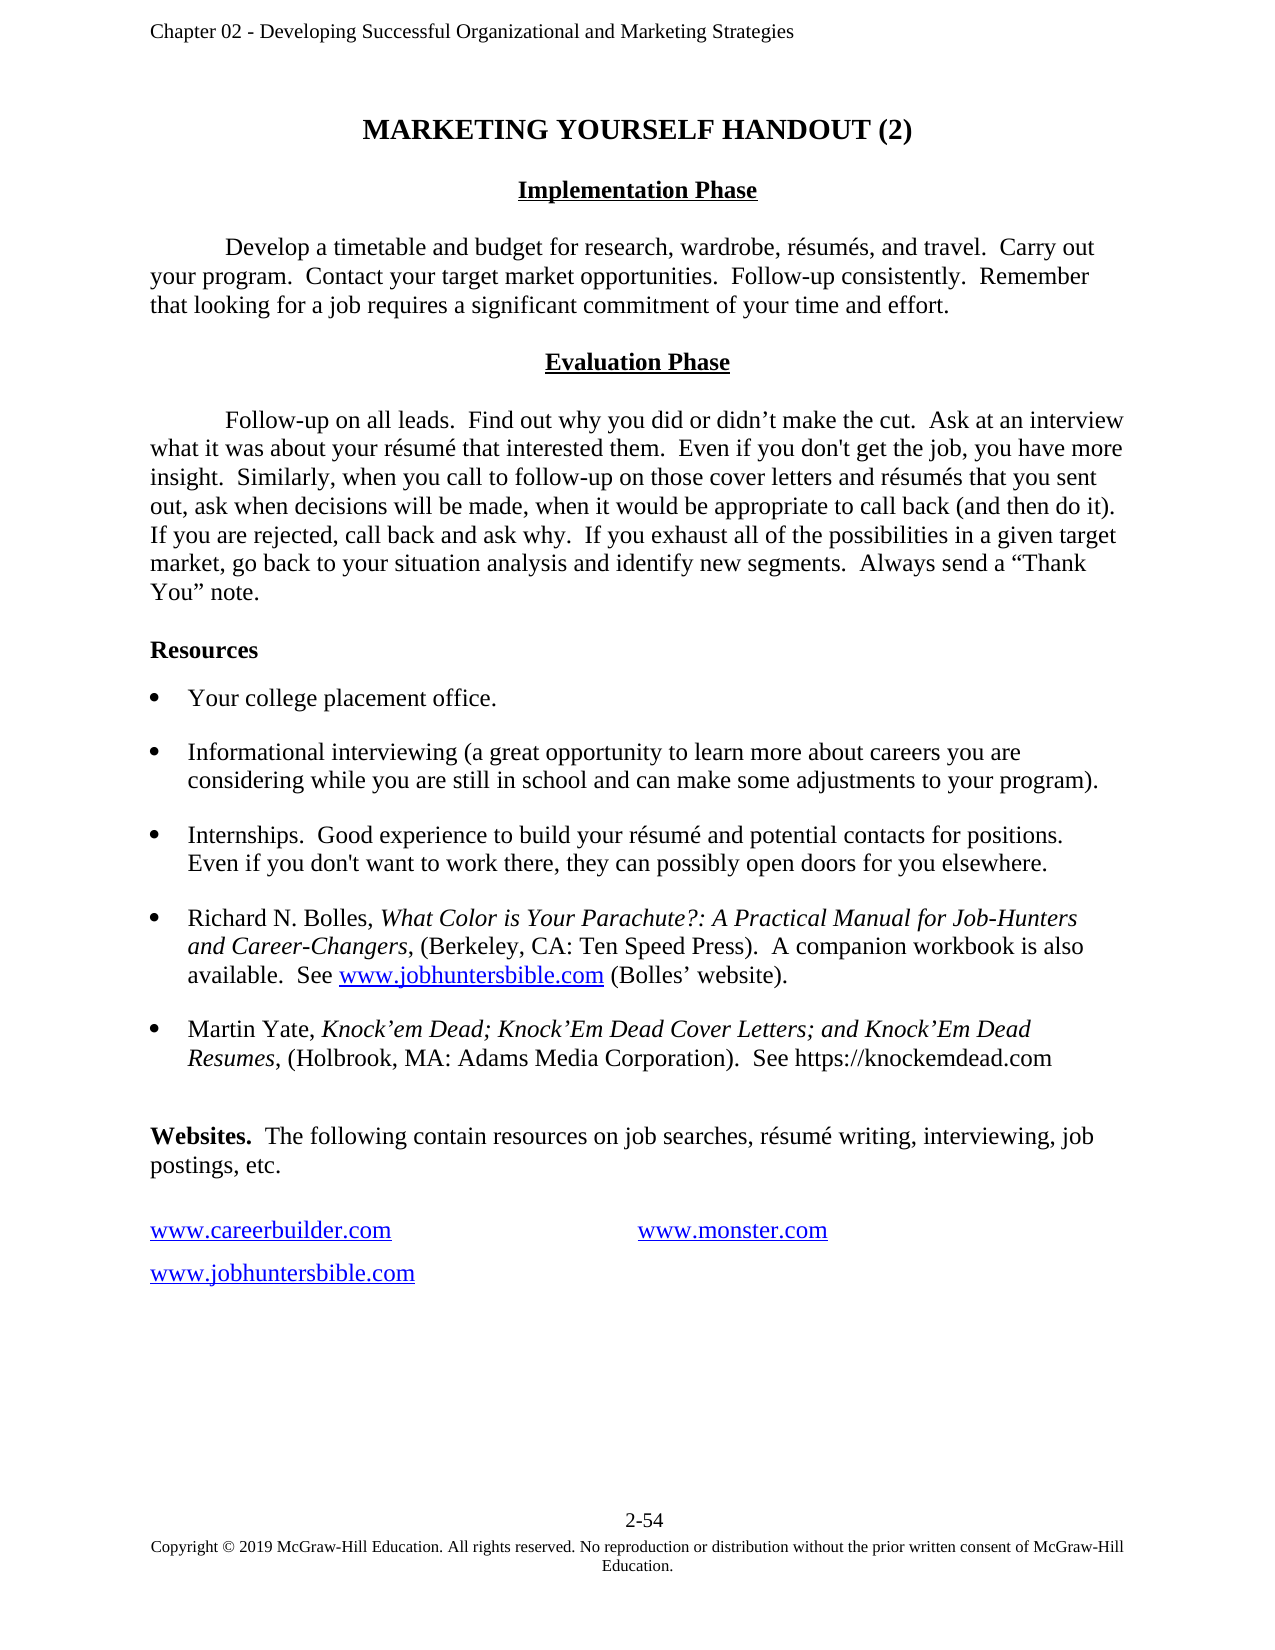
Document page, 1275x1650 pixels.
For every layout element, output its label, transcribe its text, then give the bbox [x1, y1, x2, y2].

text www.careerbuilder.com www.monster.com [150, 1215, 1125, 1243]
text Follow-up on all leads. Find out why you did or didn’t make the cut. Ask at an interview what it was about your résumé that interested them. Even if you don't get the job, you have more insight. Similarly, when you call to follow-up on those cover letters and résumés that you sent out, ask when decisions will be made, when it would be appropriate to call back (and then do it). If you are rejected, call back and ask why. If you exhaust all of the possibilities in a given target market, go back to your situation analysis and identify new segments. Always send a “Thank You” note. [150, 405, 1125, 606]
text Internships. Good experience to build your résumé and potential contacts for positions. Even if you don't want to work there, they can possibly open doors for you elsewhere. [150, 820, 1125, 877]
text Websites. The following contain resources on job searches, résumé writing, interviewing, job postings, etc. [150, 1121, 1125, 1179]
text MARKETING YOURSELF HANDOUT (2) [150, 112, 1125, 146]
text Informational interviewing (a great opportunity to learn more about careers you are considering while you are still in school and can make some adjustments to your program). [150, 737, 1125, 794]
text Implementation Phase [150, 175, 1125, 203]
text Resources [150, 635, 1125, 663]
text Martin Yate, Knock’em Dead; Knock’Em Dead Cover Letters; and Knock’Em Dead Resumes, (Holbrook, MA: Adams Media Corporation). See https://knockemdead.com [150, 1014, 1125, 1072]
text Develop a timetable and budget for research, wardrobe, résumés, and travel. Carry out your program. Contact your target market opportunities. Follow-up consistently. Remember that looking for a job requires a significant commitment of your time and effort. [150, 232, 1125, 318]
text Richard N. Bolles, What Color is Your Parachute?: A Practical Manual for Job-Hunters and Career-Changers, (Berkeley, CA: Ten Speed Press). A companion workbook is also available. See www.jobhuntersbible.com (Bolles’ website). [150, 903, 1125, 989]
text Evaluation Phase [150, 347, 1125, 376]
text Your college placement office. [150, 683, 1125, 711]
text www.jobhuntersbible.com [150, 1258, 1125, 1287]
